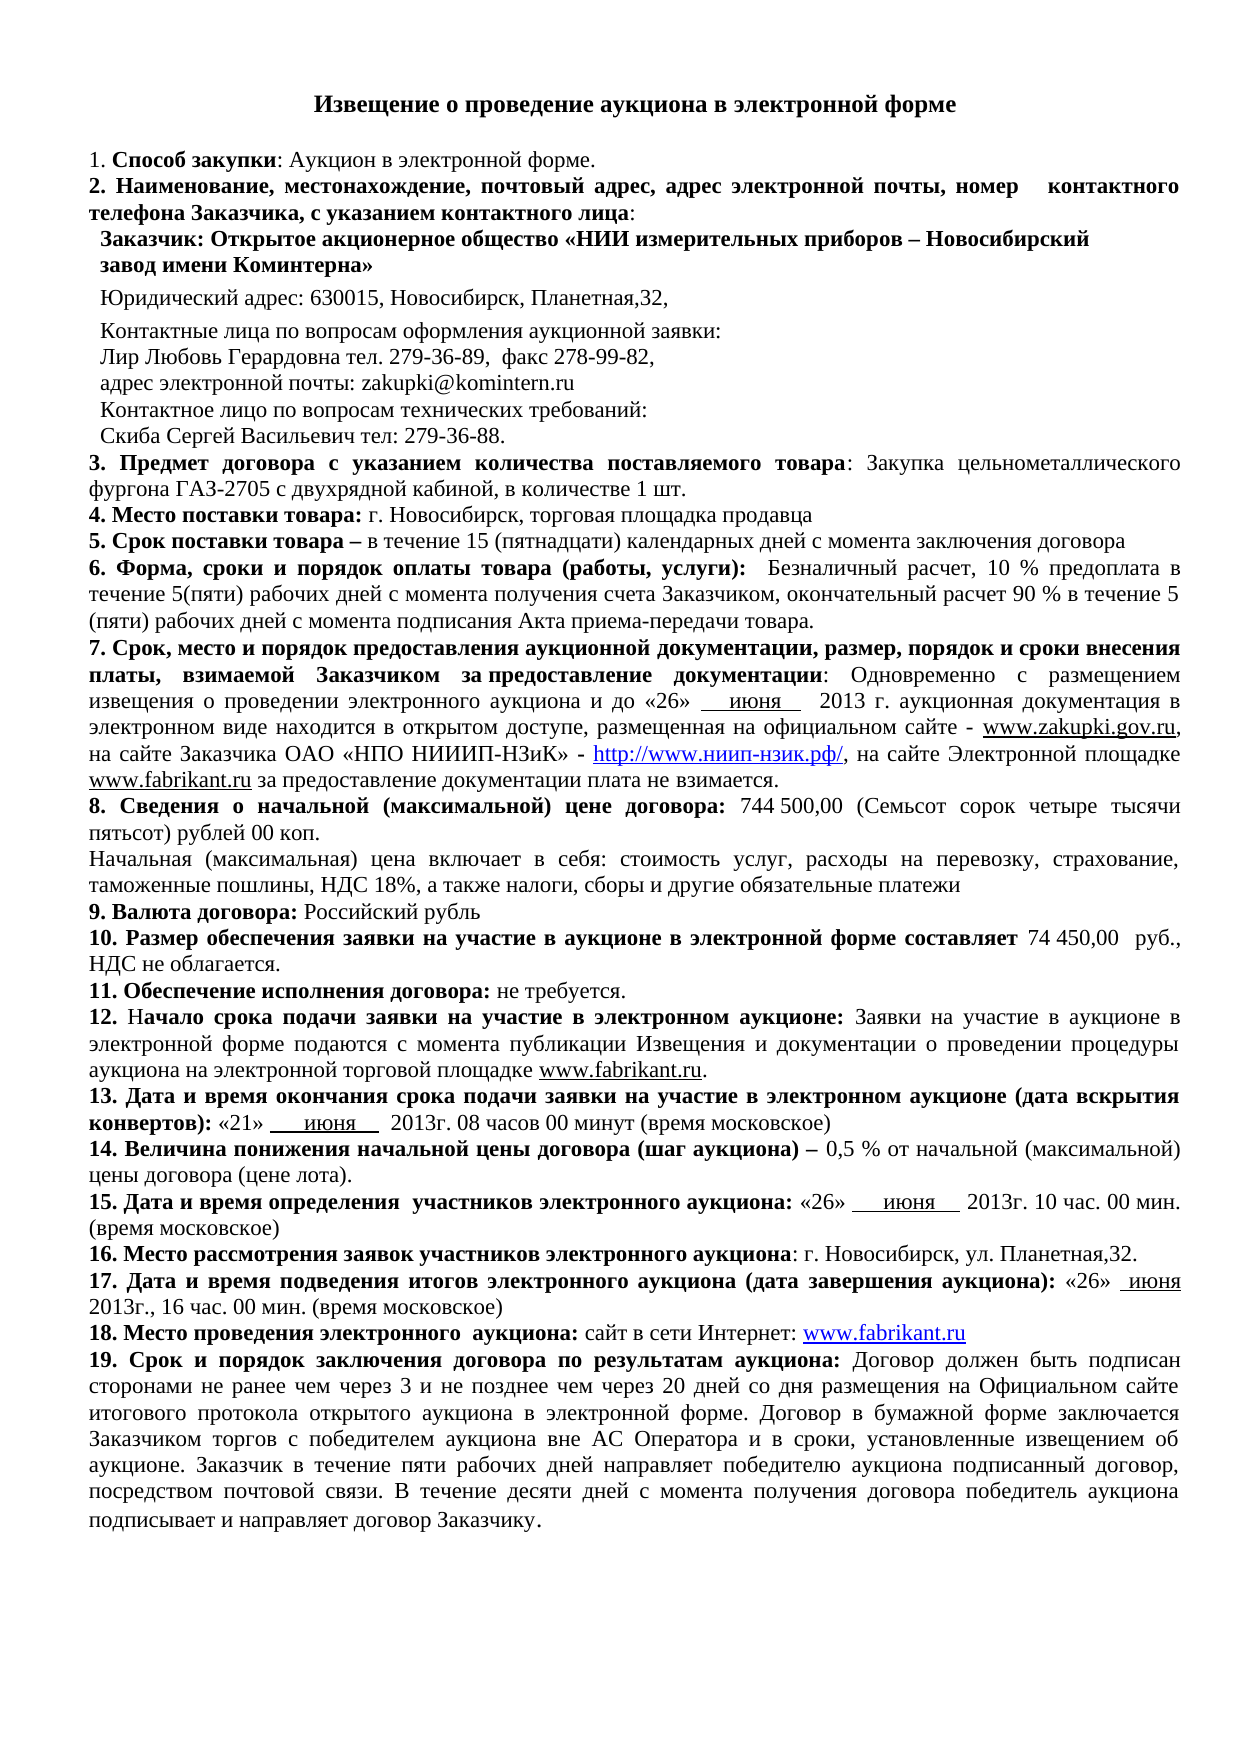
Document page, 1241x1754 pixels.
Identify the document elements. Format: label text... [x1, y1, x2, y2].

table_header Заказчик: Открытое акционерное общество «НИИ измерительных приборов – Новосибирский завод имени Коминтерна» [89, 225, 1101, 284]
text 17. Дата и время подведения итогов электронного аукциона (дата завершения аукциона): «26» июня 2013г., 16 час. 00 мин. (время московское) [89, 1267, 1181, 1319]
list Начальная (максимальная) цена включает в себя: стоимость услуг, расходы на перевозку, страхование, таможенные пошлины, НДС 18%, а также налоги, сборы и другие обязательные платежи [89, 845, 1181, 898]
text 19. Срок и порядок заключения договора по результатам аукциона: Договор должен быть подписан сторонами не ранее чем через 3 и не позднее чем через 20 дней со дня размещения на Официальном сайте итогового протокола открытого аукциона в электронной форме. Договор в бумажной форме заключается Заказчиком торгов с победителем аукциона вне АС Оператора и в сроки, установленные извещением об аукционе. Заказчик в течение пяти рабочих дней направляет победителю аукциона подписанный договор, посредством почтовой связи. В течение десяти дней с момента получения договора победитель аукциона подписывает и направляет договор Заказчику. [89, 1346, 1181, 1533]
text 1. Способ закупки: Аукцион в электронной форме. [89, 146, 1181, 172]
text 16. Место рассмотрения заявок участников электронного аукциона: г. Новосибирск, ул. Планетная,32. [89, 1240, 1181, 1267]
text 15. Дата и время определения участников электронного аукциона: «26» июня 2013г. 10 час. 00 мин. (время московское) [89, 1188, 1181, 1240]
list 9. Валюта договора: Российский рубль [89, 898, 1181, 924]
text 18. Место проведения электронного аукциона: сайт в сети Интернет: www.fabrikant.ru [89, 1319, 1181, 1346]
text 3. Предмет договора с указанием количества поставляемого товара: Закупка цельнометаллического фургона ГАЗ-2705 с двухрядной кабиной, в количестве 1 шт. [89, 448, 1181, 501]
text 6. Форма, сроки и порядок оплаты товара (работы, услуги): Безналичный расчет, 10 % предоплата в течение 5(пяти) рабочих дней с момента получения счета Заказчиком, окончательный расчет 90 % в течение 5 (пяти) рабочих дней с момента подписания Акта приема-передачи товара. [89, 554, 1181, 633]
text 13. Дата и время окончания срока подачи заявки на участие в электронном аукционе (дата вскрытия конвертов): «21» июня 2013г. 08 часов 00 минут (время московское) [89, 1082, 1181, 1135]
text 2. Наименование, местонахождение, почтовый адрес, адрес электронной почты, номер контактного телефона Заказчика, с указанием контактного лица: [89, 172, 1181, 225]
text Извещение о проведение аукциона в электронной форме [89, 89, 1181, 117]
list 8. Сведения о начальной (максимальной) цене договора: 744 500,00 (Семьсот сорок четыре тысячи пятьсот) рублей 00 коп. [89, 792, 1181, 845]
text 10. Размер обеспечения заявки на участие в аукционе в электронной форме составляет 74 450,00 руб., НДС не облагается. [89, 924, 1181, 977]
table_cell Контактное лицо по вопросам технических требований: Скиба Сергей Васильевич тел: 279-36-88. [89, 396, 1101, 448]
table_cell Юридический адрес: 630015, Новосибирск, Планетная,32, [89, 284, 1101, 317]
text 5. Срок поставки товара – в течение 15 (пятнадцати) календарных дней с момента заключения договора [89, 528, 1181, 554]
text 7. Срок, место и порядок предоставления аукционной документации, размер, порядок и сроки внесения платы, взимаемой Заказчиком за предоставление документации: Одновременно с размещением извещения о проведении электронного аукциона и до «26» июня 2013 г. аукционная документация в электронном виде находится в открытом доступе, размещенная на официальном сайте - www.zakupki.gov.ru, на сайте Заказчика ОАО «НПО НИИИП-НЗиК» - http://www.ниип-нзик.рф/, на сайте Электронной площадке www.fabrikant.ru за предоставление документации плата не взимается. [89, 633, 1181, 792]
table_cell Контактные лица по вопросам оформления аукционной заявки: Лир Любовь Герардовна тел. 279-36-89, факс 278-99-82, адрес электронной почты: zakupki@komintern.ru [89, 317, 1101, 396]
text 12. Начало срока подачи заявки на участие в электронном аукционе: Заявки на участие в аукционе в электронной форме подаются c момента публикации Извещения и документации о проведении процедуры аукциона на электронной торговой площадке www.fabrikant.ru. [89, 1003, 1181, 1082]
text 11. Обеспечение исполнения договора: не требуется. [89, 977, 1181, 1003]
text 14. Величина понижения начальной цены договора (шаг аукциона) – 0,5 % от начальной (максимальной) цены договора (цене лота). [89, 1135, 1181, 1188]
text 4. Место поставки товара: г. Новосибирск, торговая площадка продавца [89, 501, 1181, 528]
